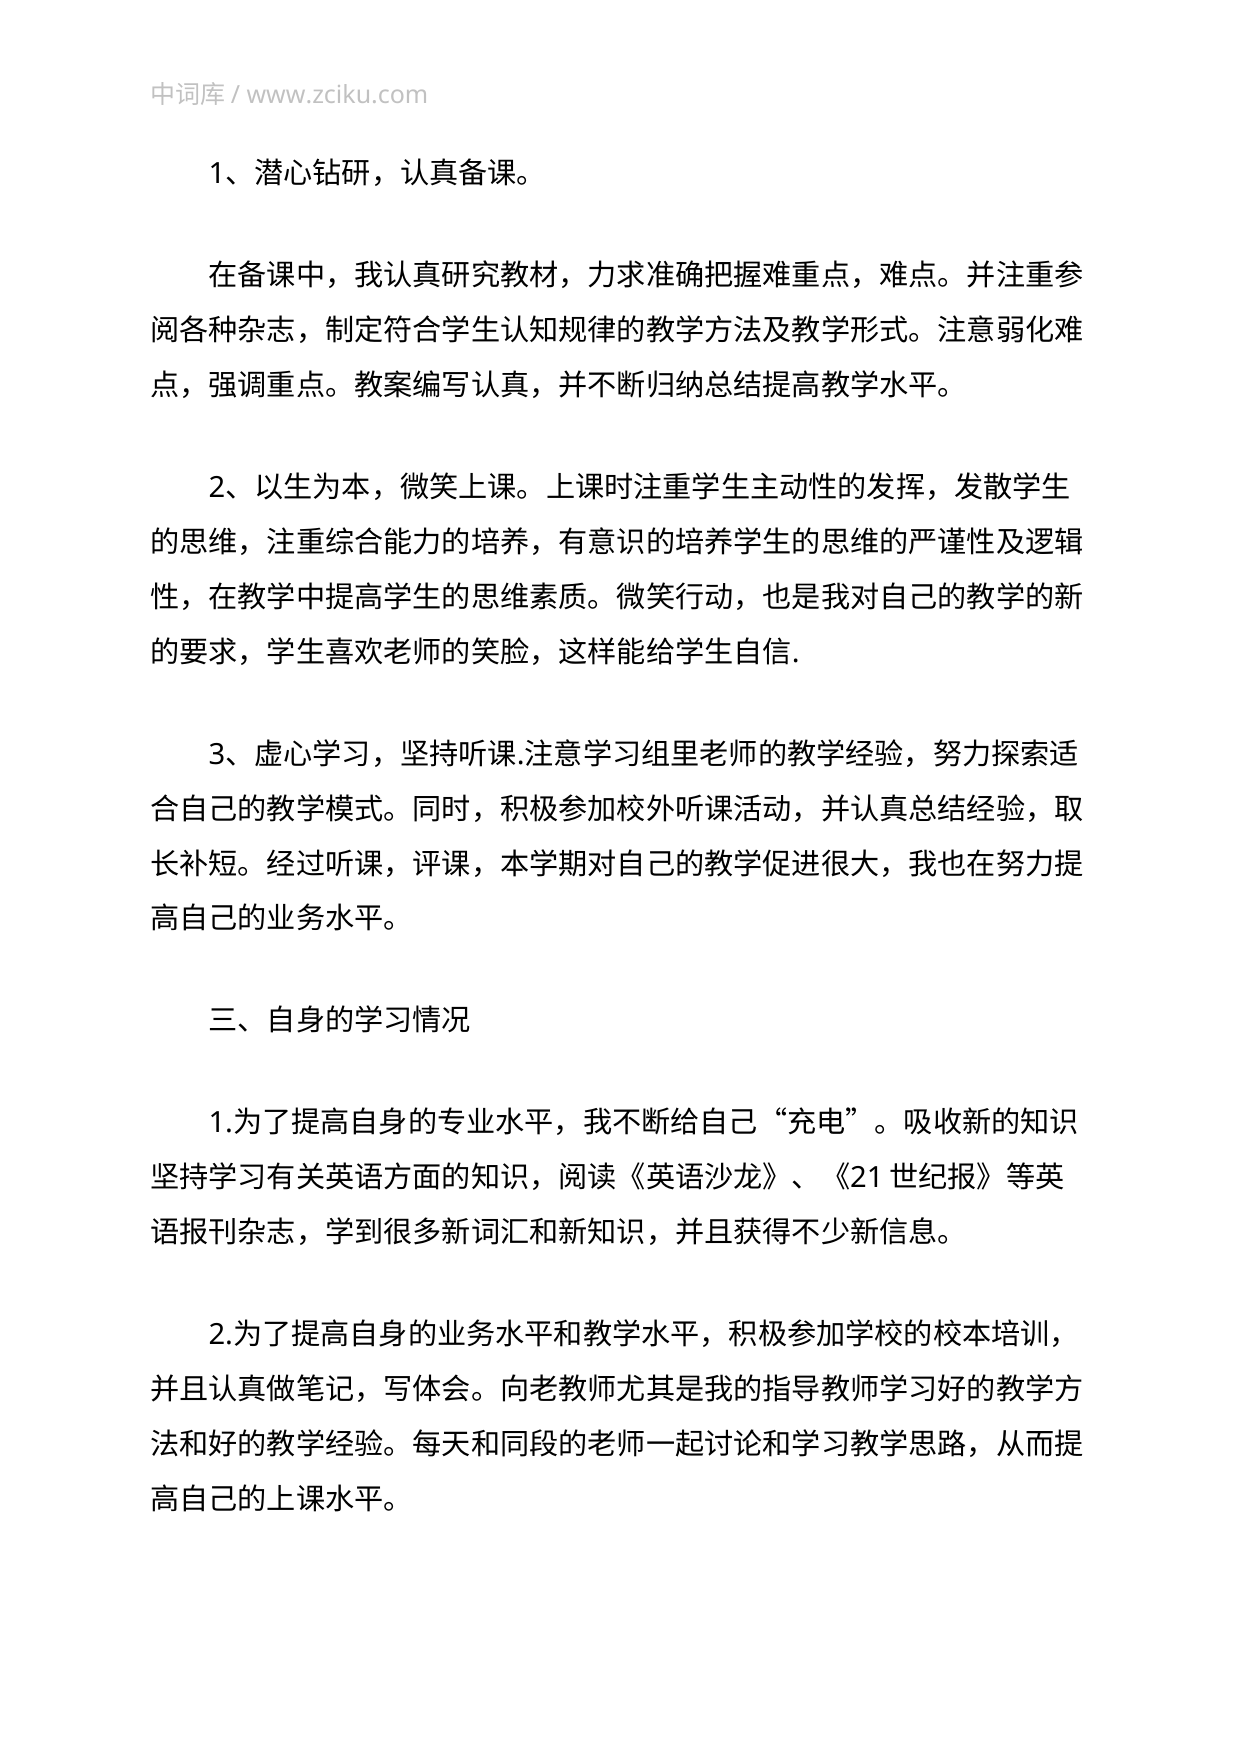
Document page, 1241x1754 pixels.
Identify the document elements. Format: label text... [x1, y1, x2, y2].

text 在备课中，我认真研究教材，力求准确把握难重点，难点。并注重参阅各种杂志，制定符合学生认知规律的教学方法及教学形式。注意弱化难点，强调重点。教案编写认真，并不断归纳总结提高教学水平。 [150, 252, 1090, 404]
text 2、以生为本，微笑上课。上课时注重学生主动性的发挥，发散学生的思维，注重综合能力的培养，有意识的培养学生的思维的严谨性及逻辑性，在教学中提高学生的思维素质。微笑行动，也是我对自己的教学的新的要求，学生喜欢老师的笑脸，这样能给学生自信. [150, 463, 1090, 671]
text 1、潜心钻研，认真备课。 [150, 150, 1090, 192]
text 1.为了提高自身的专业水平，我不断给自己“充电”。吸收新的知识坚持学习有关英语方面的知识，阅读《英语沙龙》、《21世纪报》等英语报刊杂志，学到很多新词汇和新知识，并且获得不少新信息。 [150, 1099, 1090, 1251]
text 三、自身的学习情况 [150, 997, 1090, 1039]
text 3、虚心学习，坚持听课.注意学习组里老师的教学经验，努力探索适合自己的教学模式。同时，积极参加校外听课活动，并认真总结经验，取长补短。经过听课，评课，本学期对自己的教学促进很大，我也在努力提高自己的业务水平。 [150, 730, 1090, 937]
text 2.为了提高自身的业务水平和教学水平，积极参加学校的校本培训，并且认真做笔记，写体会。向老教师尤其是我的指导教师学习好的教学方法和好的教学经验。每天和同段的老师一起讨论和学习教学思路，从而提高自己的上课水平。 [150, 1310, 1090, 1517]
